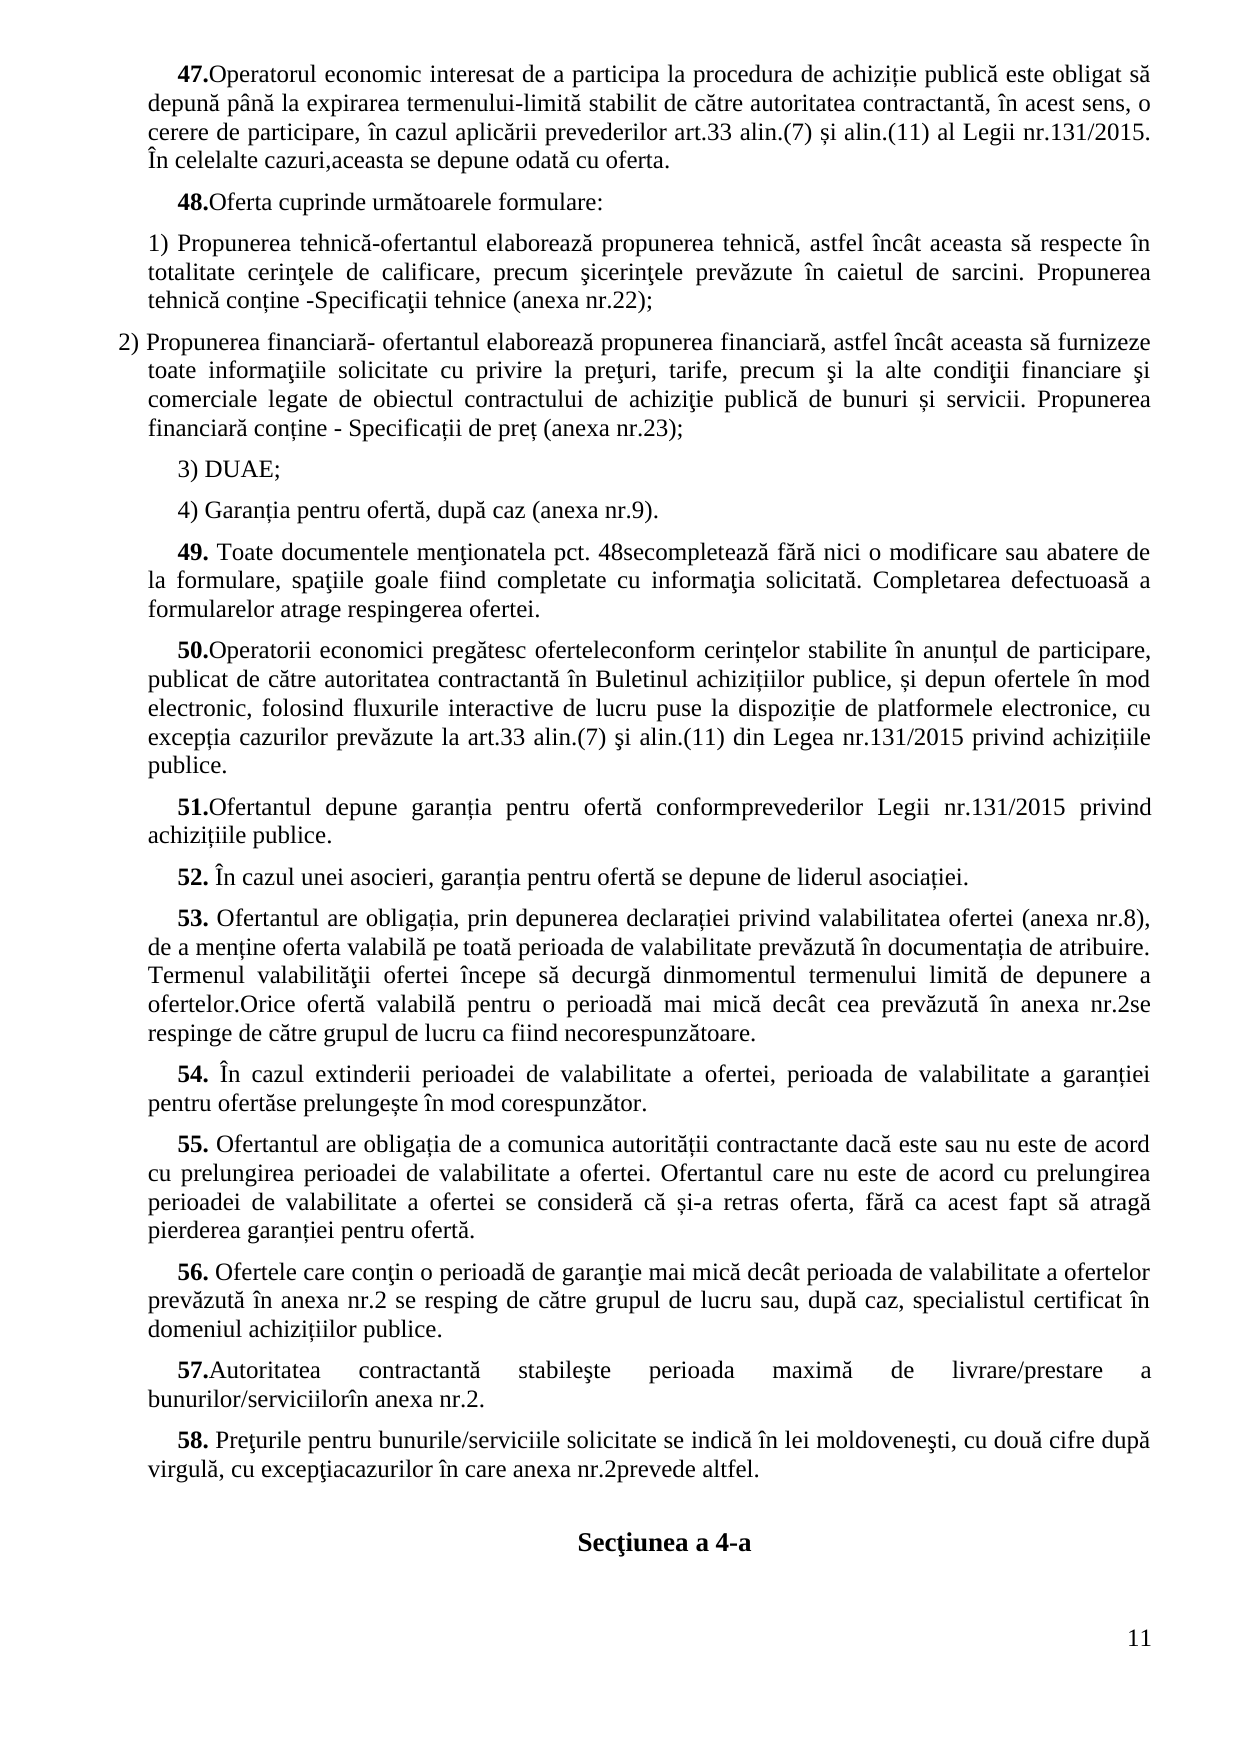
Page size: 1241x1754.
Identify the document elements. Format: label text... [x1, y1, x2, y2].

text 58. Preţurile pentru bunurile/serviciile solicitate se indică în lei moldoveneşti, cu două cifre după virgulă, cu excepţiacazurilor în care anexa nr.2prevede altfel. [148, 1425, 1152, 1483]
text 50.Operatorii economici pregătesc oferteleconform cerințelor stabilite în anunțul de participare, publicat de către autoritatea contractantă în Buletinul achizițiilor publice, și depun ofertele în mod electronic, folosind fluxurile interactive de lucru puse la dispoziție de platformele electronice, cu excepția cazurilor prevăzute la art.33 alin.(7) şi alin.(11) din Legea nr.131/2015 privind achizițiile publice. [148, 635, 1152, 779]
text 56. Ofertele care conţin o perioadă de garanţie mai mică decât perioada de valabilitate a ofertelor prevăzută în anexa nr.2 se resping de către grupul de lucru sau, după caz, specialistul certificat în domeniul achizițiilor publice. [148, 1257, 1152, 1343]
text 57.Autoritatea contractantă stabileşte perioada maximă de livrare/prestare a bunurilor/serviciilorîn anexa nr.2. [148, 1355, 1152, 1413]
text 53. Ofertantul are obligația, prin depunerea declarației privind valabilitatea ofertei (anexa nr.8), de a menține oferta valabilă pe toată perioada de valabilitate prevăzută în documentația de atribuire. Termenul valabilităţii ofertei începe să decurgă dinmomentul termenului limită de depunere a ofertelor.Orice ofertă valabilă pentru o perioadă mai mică decât cea prevăzută în anexa nr.2se respinge de către grupul de lucru ca fiind necorespunzătoare. [148, 903, 1152, 1047]
text 55. Ofertantul are obligația de a comunica autorității contractante dacă este sau nu este de acord cu prelungirea perioadei de valabilitate a ofertei. Ofertantul care nu este de acord cu prelungirea perioadei de valabilitate a ofertei se consideră că și-a retras oferta, fără ca acest fapt să atragă pierderea garanției pentru ofertă. [148, 1129, 1152, 1244]
text 1) Propunerea tehnică-ofertantul elaborează propunerea tehnică, astfel încât aceasta să respecte în totalitate cerinţele de calificare, precum şicerinţele prevăzute în caietul de sarcini. Propunerea tehnică conține -Specificaţii tehnice (anexa nr.22); [148, 228, 1152, 314]
text 49. Toate documentele menţionatela pct. 48secompletează fără nici o modificare sau abatere de la formulare, spaţiile goale fiind completate cu informaţia solicitată. Completarea defectuoasă a formularelor atrage respingerea ofertei. [148, 537, 1152, 623]
text 54. În cazul extinderii perioadei de valabilitate a ofertei, perioada de valabilitate a garanției pentru ofertăse prelungește în mod corespunzător. [148, 1059, 1152, 1117]
text 2) Propunerea financiară- ofertantul elaborează propunerea financiară, astfel încât aceasta să furnizeze toate informaţiile solicitate cu privire la preţuri, tarife, precum şi la alte condiţii financiare şi comerciale legate de obiectul contractului de achiziţie publică de bunuri și servicii. Propunerea financiară conține - Specificații de preț (anexa nr.23); [118, 327, 1152, 442]
text 51.Ofertantul depune garanția pentru ofertă conformprevederilor Legii nr.131/2015 privind achizițiile publice. [148, 792, 1152, 849]
text 52. În cazul unei asocieri, garanția pentru ofertă se depune de liderul asociației. [148, 862, 1152, 890]
text 3) DUAE; [177, 454, 1152, 483]
text Secţiunea a 4-a [148, 1527, 1152, 1558]
text 47.Operatorul economic interesat de a participa la procedura de achiziție publică este obligat să depună până la expirarea termenului-limită stabilit de către autoritatea contractantă, în acest sens, o cerere de participare, în cazul aplicării prevederilor art.33 alin.(7) și alin.(11) al Legii nr.131/2015. În celelalte cazuri,aceasta se depune odată cu oferta. [148, 59, 1152, 174]
text 48.Oferta cuprinde următoarele formulare: [177, 187, 1152, 215]
text 4) Garanția pentru ofertă, după caz (anexa nr.9). [177, 495, 1152, 524]
